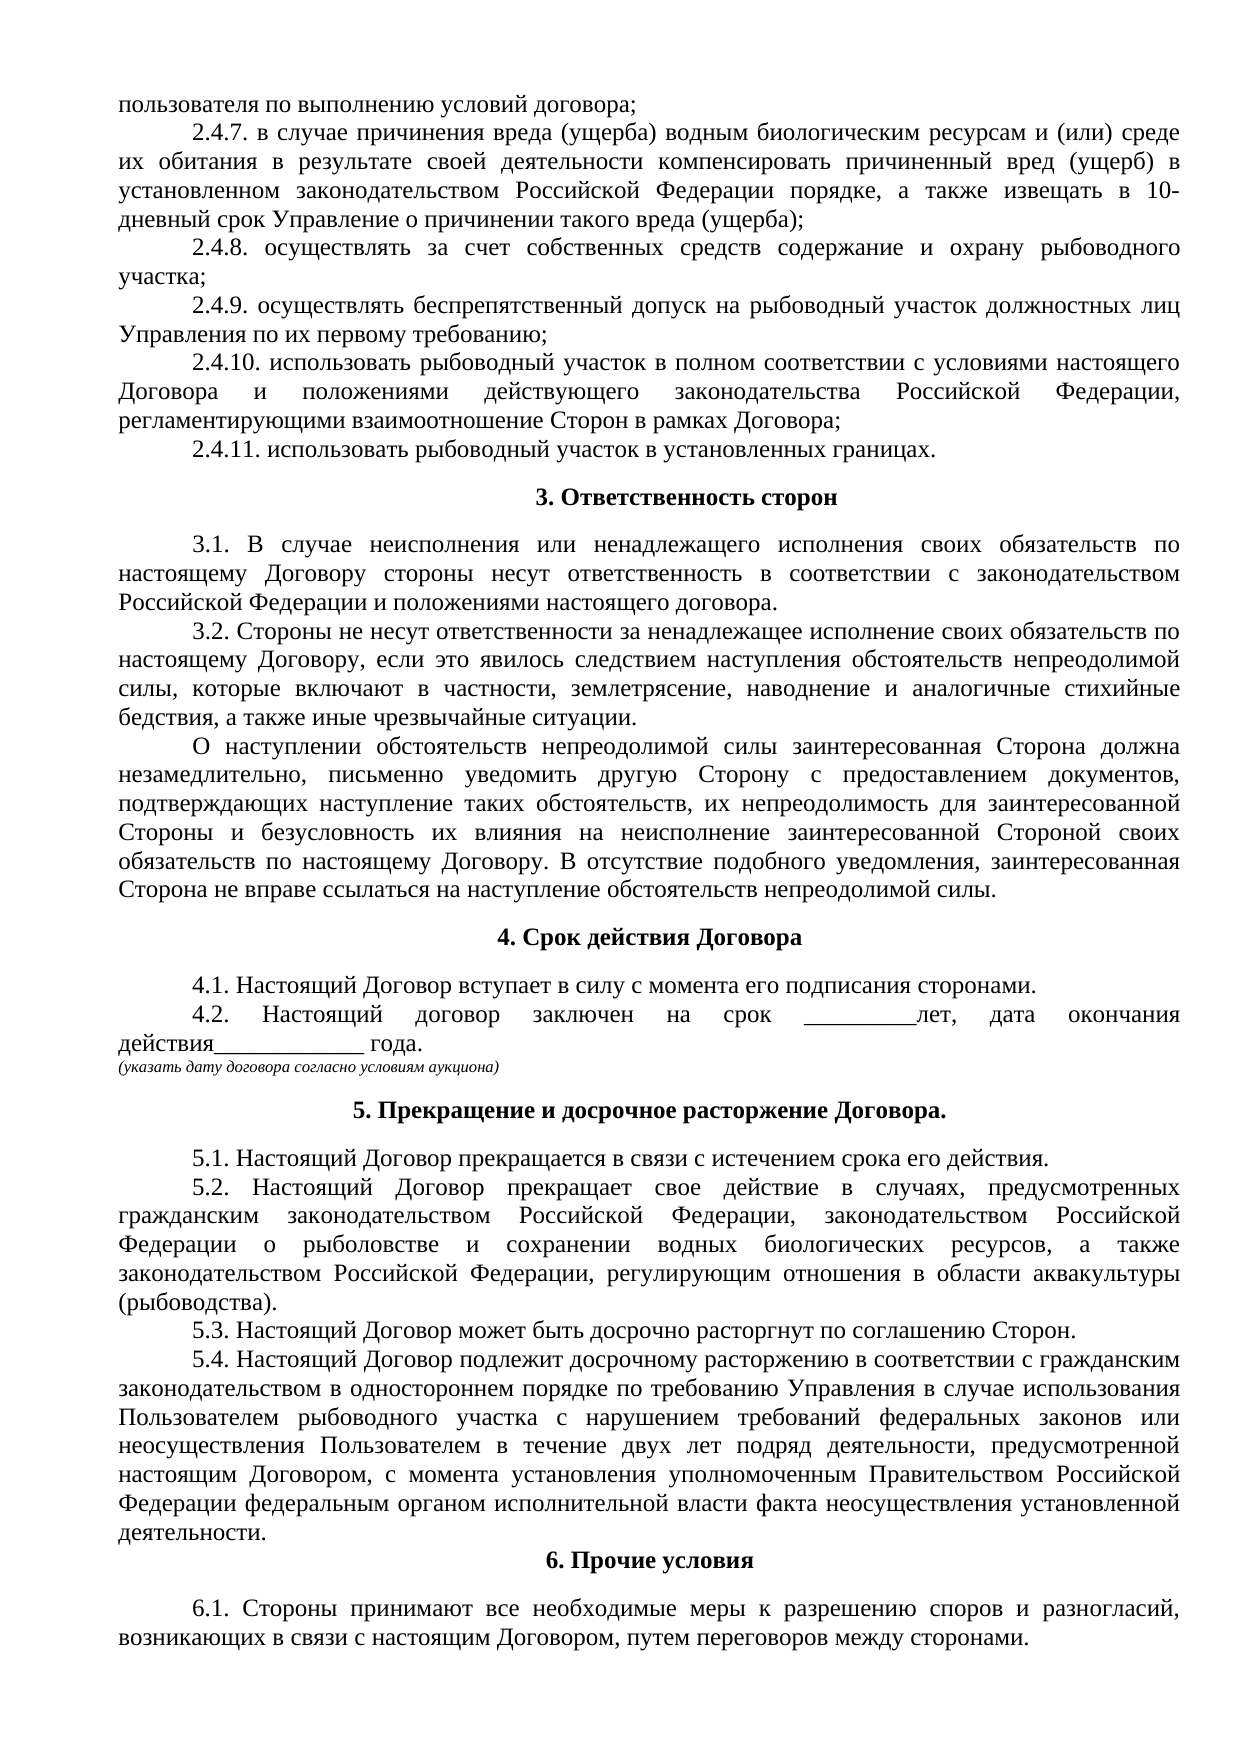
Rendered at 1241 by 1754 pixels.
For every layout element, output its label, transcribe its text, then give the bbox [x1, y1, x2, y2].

text 6.1. Стороны принимают все необходимые меры к разрешению споров и разногласий, возникающих в связи с настоящим Договором, путем переговоров между сторонами. [118, 1593, 1181, 1651]
text О наступлении обстоятельств непреодолимой силы заинтересованная Сторона должна незамедлительно, письменно уведомить другую Сторону с предоставлением документов, подтверждающих наступление таких обстоятельств, их непреодолимость для заинтересованной Стороны и безусловность их влияния на неисполнение заинтересованной Стороной своих обязательств по настоящему Договору. В отсутствие подобного уведомления, заинтересованная Сторона не вправе ссылаться на наступление обстоятельств непреодолимой силы. [118, 731, 1181, 903]
text 2.4.8. осуществлять за счет собственных средств содержание и охрану рыбоводного участка; [118, 232, 1181, 290]
text 2.4.10. использовать рыбоводный участок в полном соответствии с условиями настоящего Договора и положениями действующего законодательства Российской Федерации, регламентирующими взаимоотношение Сторон в рамках Договора; [118, 347, 1181, 434]
text 3.2. Стороны не несут ответственности за ненадлежащее исполнение своих обязательств по настоящему Договору, если это явилось следствием наступления обстоятельств непреодолимой силы, которые включают в частности, землетрясение, наводнение и аналогичные стихийные бедствия, а также иные чрезвычайные ситуации. [118, 616, 1181, 731]
text 4. Срок действия Договора [118, 922, 1181, 951]
text 3. Ответственность сторон [118, 482, 1181, 510]
text 6. Прочие условия [118, 1545, 1181, 1574]
text 4.1. Настоящий Договор вступает в силу с момента его подписания сторонами. [118, 970, 1181, 999]
text 2.4.11. использовать рыбоводный участок в установленных границах. [118, 434, 1181, 462]
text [118, 89, 1181, 117]
text 5.2. Настоящий Договор прекращает свое действие в случаях, предусмотренных гражданским законодательством Российской Федерации, законодательством Российской Федерации о рыболовстве и сохранении водных биологических ресурсов, а также законодательством Российской Федерации, регулирующим отношения в области аквакультуры (рыбоводства). [118, 1172, 1181, 1315]
text 2.4.9. осуществлять беспрепятственный допуск на рыбоводный участок должностных лиц Управления по их первому требованию; [118, 290, 1181, 347]
text 4.2. Настоящий договор заключен на срок _________лет, дата окончания действия____________ года. [118, 999, 1181, 1057]
text 2.4.7. в случае причинения вреда (ущерба) водным биологическим ресурсам и (или) среде их обитания в результате своей деятельности компенсировать причиненный вред (ущерб) в установленном законодательством Российской Федерации порядке, а также извещать в 10-дневный срок Управление о причинении такого вреда (ущерба); [118, 117, 1181, 232]
text 5.1. Настоящий Договор прекращается в связи с истечением срока его действия. [118, 1143, 1181, 1172]
text 3.1. В случае неисполнения или ненадлежащего исполнения своих обязательств по настоящему Договору стороны несут ответственность в соответствии с законодательством Российской Федерации и положениями настоящего договора. [118, 529, 1181, 616]
text 5.3. Настоящий Договор может быть досрочно расторгнут по соглашению Сторон. [118, 1315, 1181, 1344]
text 5. Прекращение и досрочное расторжение Договора. [118, 1095, 1181, 1124]
text 5.4. Настоящий Договор подлежит досрочному расторжению в соответствии с гражданским законодательством в одностороннем порядке по требованию Управления в случае использования Пользователем рыбоводного участка с нарушением требований федеральных законов или неосуществления Пользователем в течение двух лет подряд деятельности, предусмотренной настоящим Договором, с момента установления уполномоченным Правительством Российской Федерации федеральным органом исполнительной власти факта неосуществления установленной деятельности. [118, 1344, 1181, 1545]
text (указать дату договора согласно условиям аукциона) [118, 1057, 1181, 1076]
